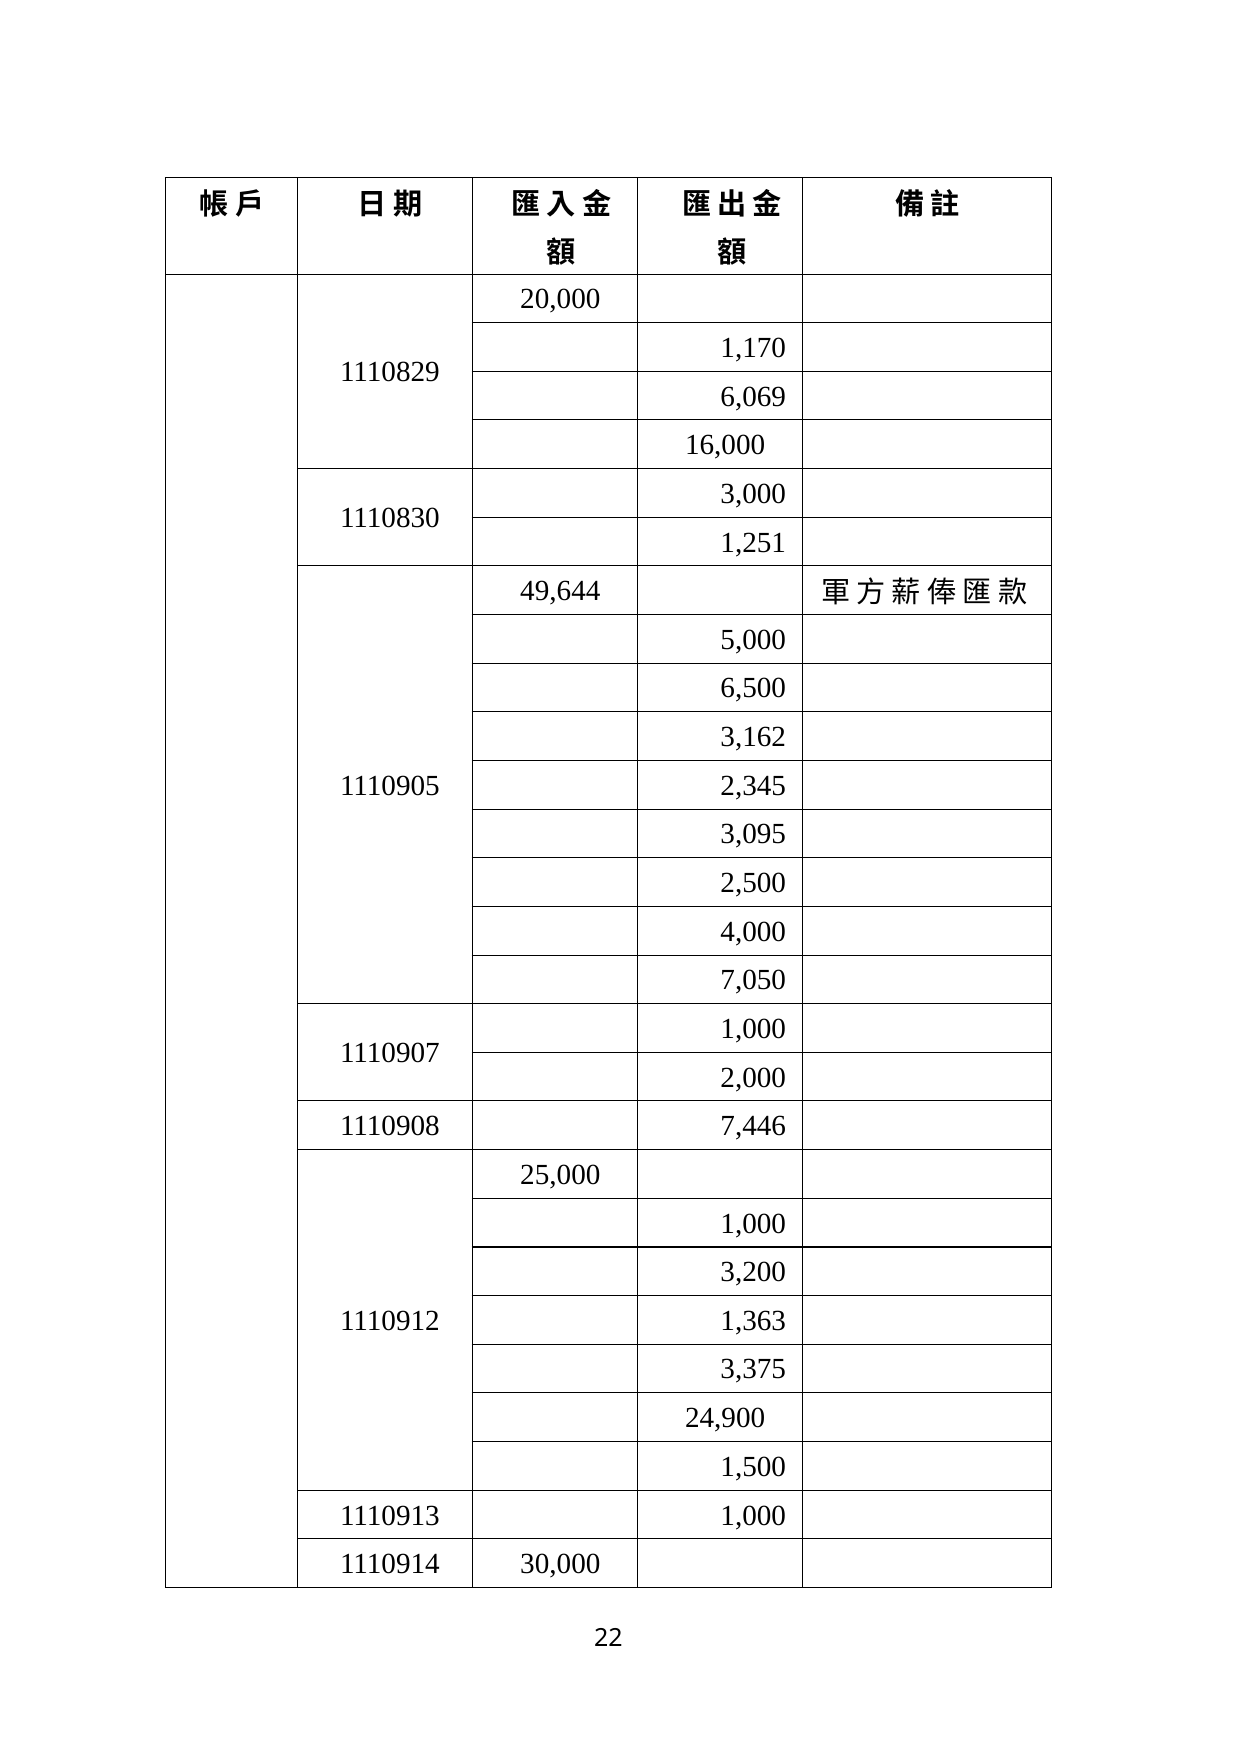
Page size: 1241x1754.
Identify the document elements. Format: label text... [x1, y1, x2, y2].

table_cell 6,069 [638, 372, 802, 419]
table_cell [803, 907, 1051, 954]
table_cell [803, 1199, 1051, 1246]
table_cell [473, 1053, 637, 1100]
table_cell 1110912 [298, 1150, 472, 1489]
table_cell [473, 1442, 637, 1489]
table_header 匯入金額 [473, 178, 637, 273]
table_cell [803, 1491, 1051, 1538]
table_cell [473, 372, 637, 419]
table_cell 49,644 [473, 566, 637, 614]
table_cell 5,000 [638, 615, 802, 663]
table_cell [803, 858, 1051, 906]
table_cell [473, 518, 637, 565]
table_cell [803, 1539, 1051, 1587]
table_cell 1110907 [298, 1004, 472, 1100]
table_cell [473, 1393, 637, 1441]
table_cell 軍方薪俸匯款 [803, 566, 1051, 614]
table_cell [473, 1004, 637, 1052]
table_cell [473, 907, 637, 954]
table_cell [803, 712, 1051, 760]
table_cell [803, 275, 1051, 322]
table_cell 1,170 [638, 323, 802, 371]
table_cell 4,000 [638, 907, 802, 954]
table_cell 24,900 [638, 1393, 802, 1441]
table_cell 3,375 [638, 1345, 802, 1392]
table_cell 6,500 [638, 664, 802, 711]
table_cell 7,446 [638, 1101, 802, 1149]
table_cell 1,363 [638, 1296, 802, 1344]
table_cell [803, 518, 1051, 565]
table_cell [803, 1004, 1051, 1052]
table_cell 1110908 [298, 1101, 472, 1149]
table_cell [473, 712, 637, 760]
table_cell 3,200 [638, 1248, 802, 1295]
table_cell [473, 1296, 637, 1344]
table_cell [473, 1491, 637, 1538]
table_cell 1110914 [298, 1539, 472, 1587]
table_cell 1,000 [638, 1491, 802, 1538]
table_cell [803, 1442, 1051, 1489]
table_cell [803, 810, 1051, 857]
table_cell 1,000 [638, 1004, 802, 1052]
table_cell [473, 469, 637, 517]
table_cell 16,000 [638, 420, 802, 468]
table_cell 1,500 [638, 1442, 802, 1489]
table_cell 1110905 [298, 566, 472, 1003]
table_cell [473, 810, 637, 857]
table_header 日期 [298, 178, 472, 273]
table_cell [473, 1248, 637, 1295]
table_cell 20,000 [473, 275, 637, 322]
table_cell [473, 1345, 637, 1392]
table_cell 2,000 [638, 1053, 802, 1100]
table_cell [803, 956, 1051, 1003]
table_cell 2,500 [638, 858, 802, 906]
table_cell [638, 1539, 802, 1587]
table_cell [803, 420, 1051, 468]
table_cell 2,345 [638, 761, 802, 808]
table_cell [803, 664, 1051, 711]
table_header 匯出金額 [638, 178, 802, 273]
table_cell [803, 1053, 1051, 1100]
table_cell 3,000 [638, 469, 802, 517]
table_cell 3,095 [638, 810, 802, 857]
table_cell 30,000 [473, 1539, 637, 1587]
table_cell 1110913 [298, 1491, 472, 1538]
table_cell 1110829 [298, 275, 472, 468]
table_cell [803, 1393, 1051, 1441]
table_cell [803, 372, 1051, 419]
table_cell 7,050 [638, 956, 802, 1003]
table_cell 1,000 [638, 1199, 802, 1246]
table_cell [473, 858, 637, 906]
table_cell 25,000 [473, 1150, 637, 1198]
table_cell [473, 761, 637, 808]
table_cell [803, 469, 1051, 517]
table_cell [803, 615, 1051, 663]
table_cell [638, 1150, 802, 1198]
table_cell [473, 1199, 637, 1246]
table_cell 1110830 [298, 469, 472, 565]
table_cell [803, 1296, 1051, 1344]
table_cell [473, 956, 637, 1003]
table_cell [473, 420, 637, 468]
table_cell [803, 1101, 1051, 1149]
table_header 備註 [803, 178, 1051, 273]
table_cell [803, 1345, 1051, 1392]
table_cell [473, 615, 637, 663]
table_header 帳戶 [166, 178, 297, 273]
table_cell [473, 1101, 637, 1149]
table_cell [638, 275, 802, 322]
table_cell [638, 566, 802, 614]
table_cell 1,251 [638, 518, 802, 565]
table_cell [803, 323, 1051, 371]
table_cell [473, 323, 637, 371]
table_cell [803, 1150, 1051, 1198]
table_cell [803, 1248, 1051, 1295]
table_cell [473, 664, 637, 711]
table_cell 3,162 [638, 712, 802, 760]
table_cell [803, 761, 1051, 808]
